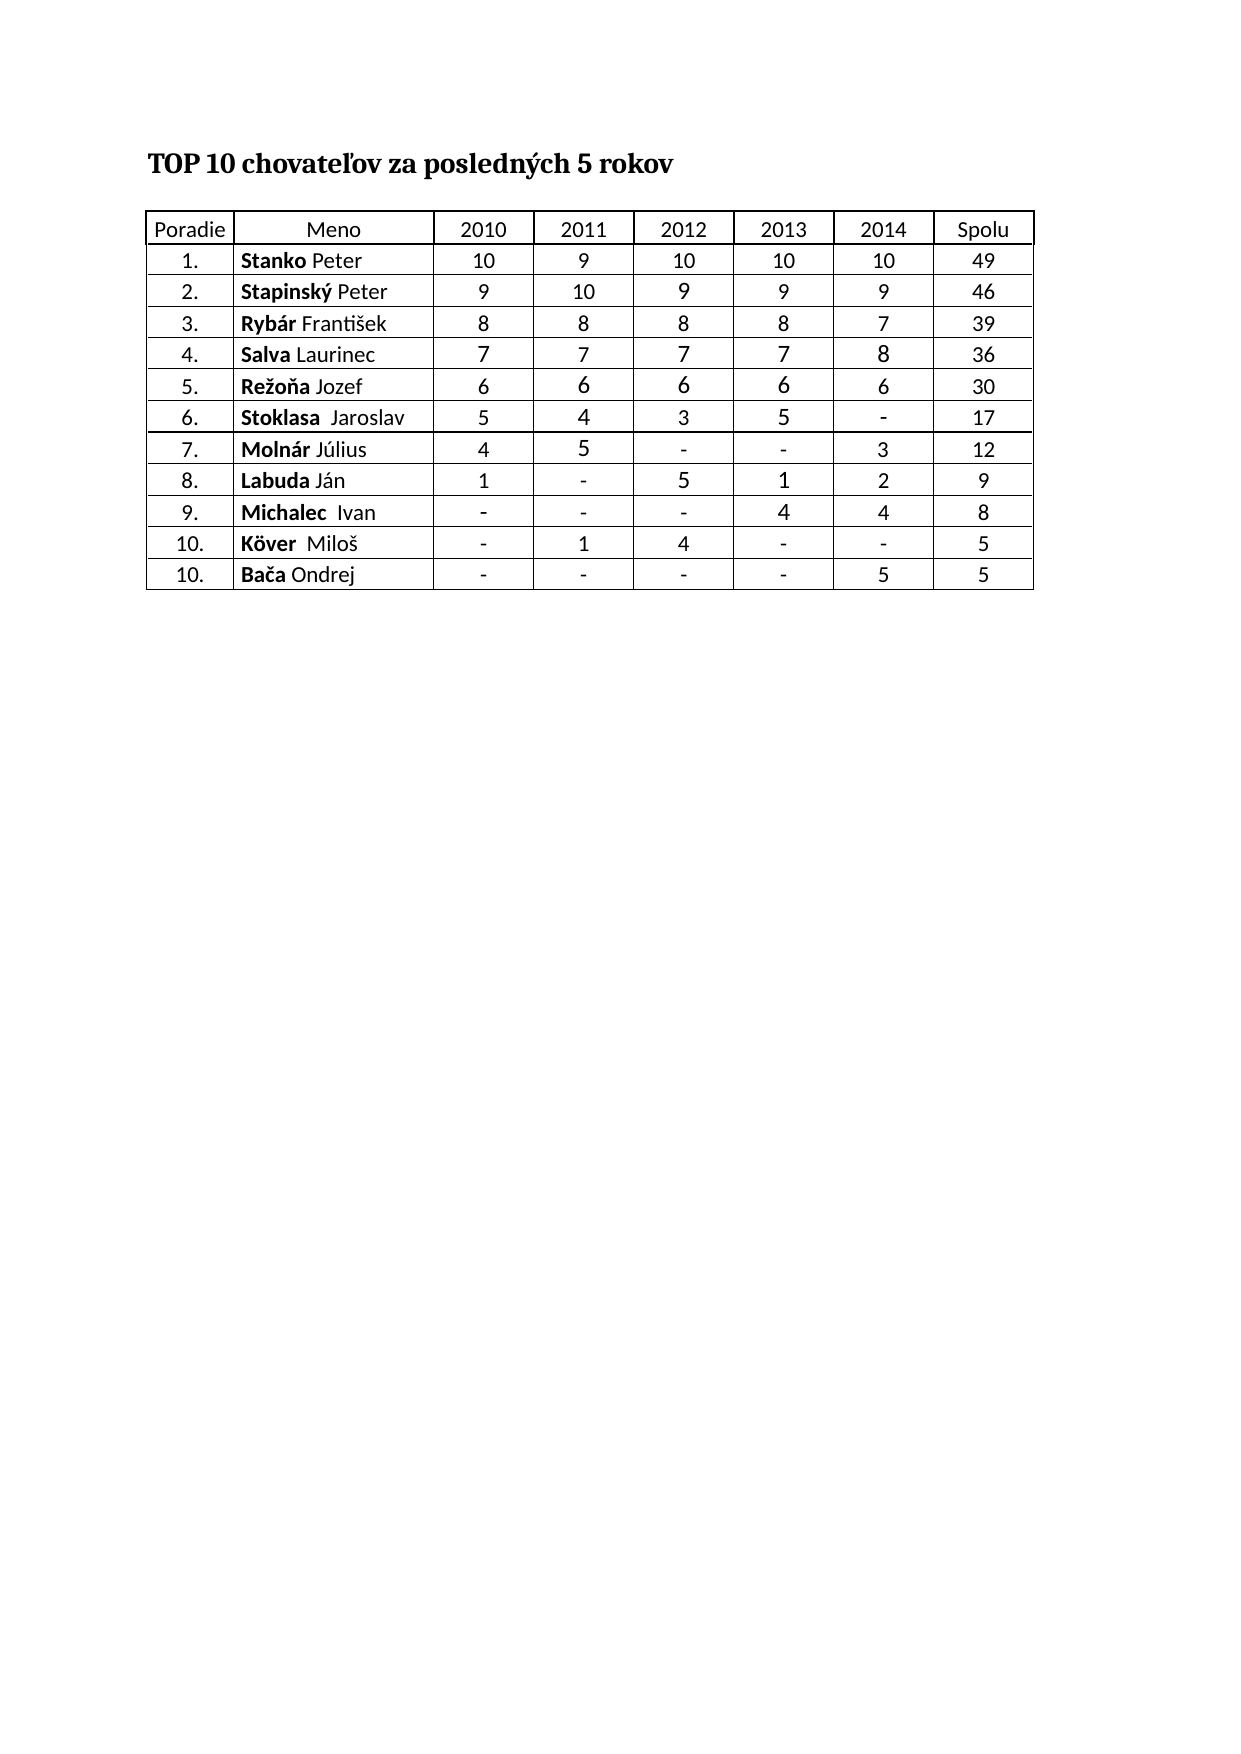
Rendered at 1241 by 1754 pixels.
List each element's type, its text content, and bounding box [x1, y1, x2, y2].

table_header 2012 [635, 212, 733, 243]
table_cell 9 [834, 275, 933, 306]
table_cell 8 [734, 307, 833, 337]
table_cell 36 [934, 337, 1033, 368]
table_header Poradie [147, 212, 233, 243]
table_header 2013 [735, 212, 833, 243]
table_cell 6 [734, 369, 833, 400]
table_cell 1. [147, 244, 233, 274]
table_cell - [834, 527, 933, 557]
table_cell 4 [734, 496, 833, 526]
table_cell 7 [434, 338, 533, 368]
table_cell 8 [934, 495, 1033, 526]
table_cell Molnár Július [234, 433, 433, 463]
table_cell 5 [434, 401, 533, 431]
table_header Spolu [935, 212, 1033, 243]
table_cell 10 [634, 245, 733, 274]
table_cell - [534, 464, 633, 494]
table_cell 9 [534, 245, 633, 274]
table_cell 10. [147, 527, 233, 557]
table_cell 10 [534, 275, 633, 306]
table_cell Michalec Ivan [234, 496, 433, 526]
table_cell - [734, 559, 833, 589]
table_cell 1 [734, 464, 833, 494]
table_cell Stapinský Peter [234, 275, 433, 306]
table_cell Salva Laurinec [234, 338, 433, 368]
table_cell 10 [834, 245, 933, 274]
table_cell 7. [147, 432, 233, 463]
table_cell 4 [534, 401, 633, 431]
table_header 2011 [535, 212, 633, 243]
table_cell 8 [634, 307, 733, 337]
table_cell 8 [534, 307, 633, 337]
table_cell 5 [534, 433, 633, 463]
table_cell 49 [934, 243, 1033, 274]
table_cell - [734, 527, 833, 557]
table_cell Labuda Ján [234, 464, 433, 494]
table_cell 9 [434, 275, 533, 306]
table_cell 7 [634, 338, 733, 368]
table_cell 2. [147, 275, 233, 306]
table_cell 6. [147, 401, 233, 431]
table_cell 4 [834, 496, 933, 526]
table_header 2010 [435, 212, 533, 243]
table_cell - [634, 433, 733, 463]
table_cell - [834, 401, 933, 431]
table_cell - [434, 527, 533, 557]
table_cell 10. [147, 559, 233, 589]
table_cell 1 [534, 527, 633, 557]
table_cell Stoklasa Jaroslav [234, 401, 433, 431]
table_cell 5 [634, 464, 733, 494]
table_cell 5 [834, 559, 933, 589]
table_cell 6 [434, 369, 533, 400]
table_cell 8. [147, 464, 233, 494]
table_cell 39 [934, 306, 1033, 337]
table_cell - [434, 559, 533, 589]
table_cell 3 [634, 401, 733, 431]
table_cell 5. [147, 369, 233, 400]
table_cell 9 [934, 463, 1033, 494]
table_cell 12 [934, 431, 1033, 463]
table_cell Rybár František [234, 307, 433, 337]
table_cell 6 [534, 369, 633, 400]
table_cell - [534, 559, 633, 589]
table_cell 8 [434, 307, 533, 337]
table_cell 1 [434, 464, 533, 494]
table_cell 3. [147, 307, 233, 337]
subtitle TOP 10 chovateľov za posledných 5 rokov [148, 148, 1093, 181]
table_header Meno [235, 212, 433, 243]
table_cell 4. [147, 338, 233, 368]
table_cell 9. [147, 496, 233, 526]
table_cell 6 [634, 369, 733, 400]
table_cell 3 [834, 433, 933, 463]
table_cell 9 [634, 275, 733, 306]
table_cell 17 [934, 400, 1033, 431]
table_cell 5 [934, 526, 1033, 557]
table_cell 4 [634, 527, 733, 557]
table_cell Bača Ondrej [234, 559, 433, 589]
table_cell - [534, 496, 633, 526]
table_cell 10 [434, 245, 533, 274]
table_cell 6 [834, 369, 933, 400]
table_cell - [634, 496, 733, 526]
table_cell 4 [434, 433, 533, 463]
table_cell - [434, 496, 533, 526]
table_cell - [634, 559, 733, 589]
table_cell 2 [834, 464, 933, 494]
table_cell 10 [734, 245, 833, 274]
table_cell 7 [534, 338, 633, 368]
table_cell Režoňa Jozef [234, 369, 433, 400]
table_cell Stanko Peter [234, 245, 433, 274]
table_cell - [734, 433, 833, 463]
table_cell 8 [834, 338, 933, 368]
table_cell 5 [734, 401, 833, 431]
table_cell 7 [734, 338, 833, 368]
table_header 2014 [835, 212, 933, 243]
table_cell 30 [934, 368, 1033, 400]
table_cell 9 [734, 275, 833, 306]
table_cell 46 [934, 274, 1033, 306]
table_cell 7 [834, 307, 933, 337]
table_cell 5 [934, 558, 1033, 589]
table_cell Köver Miloš [234, 527, 433, 557]
